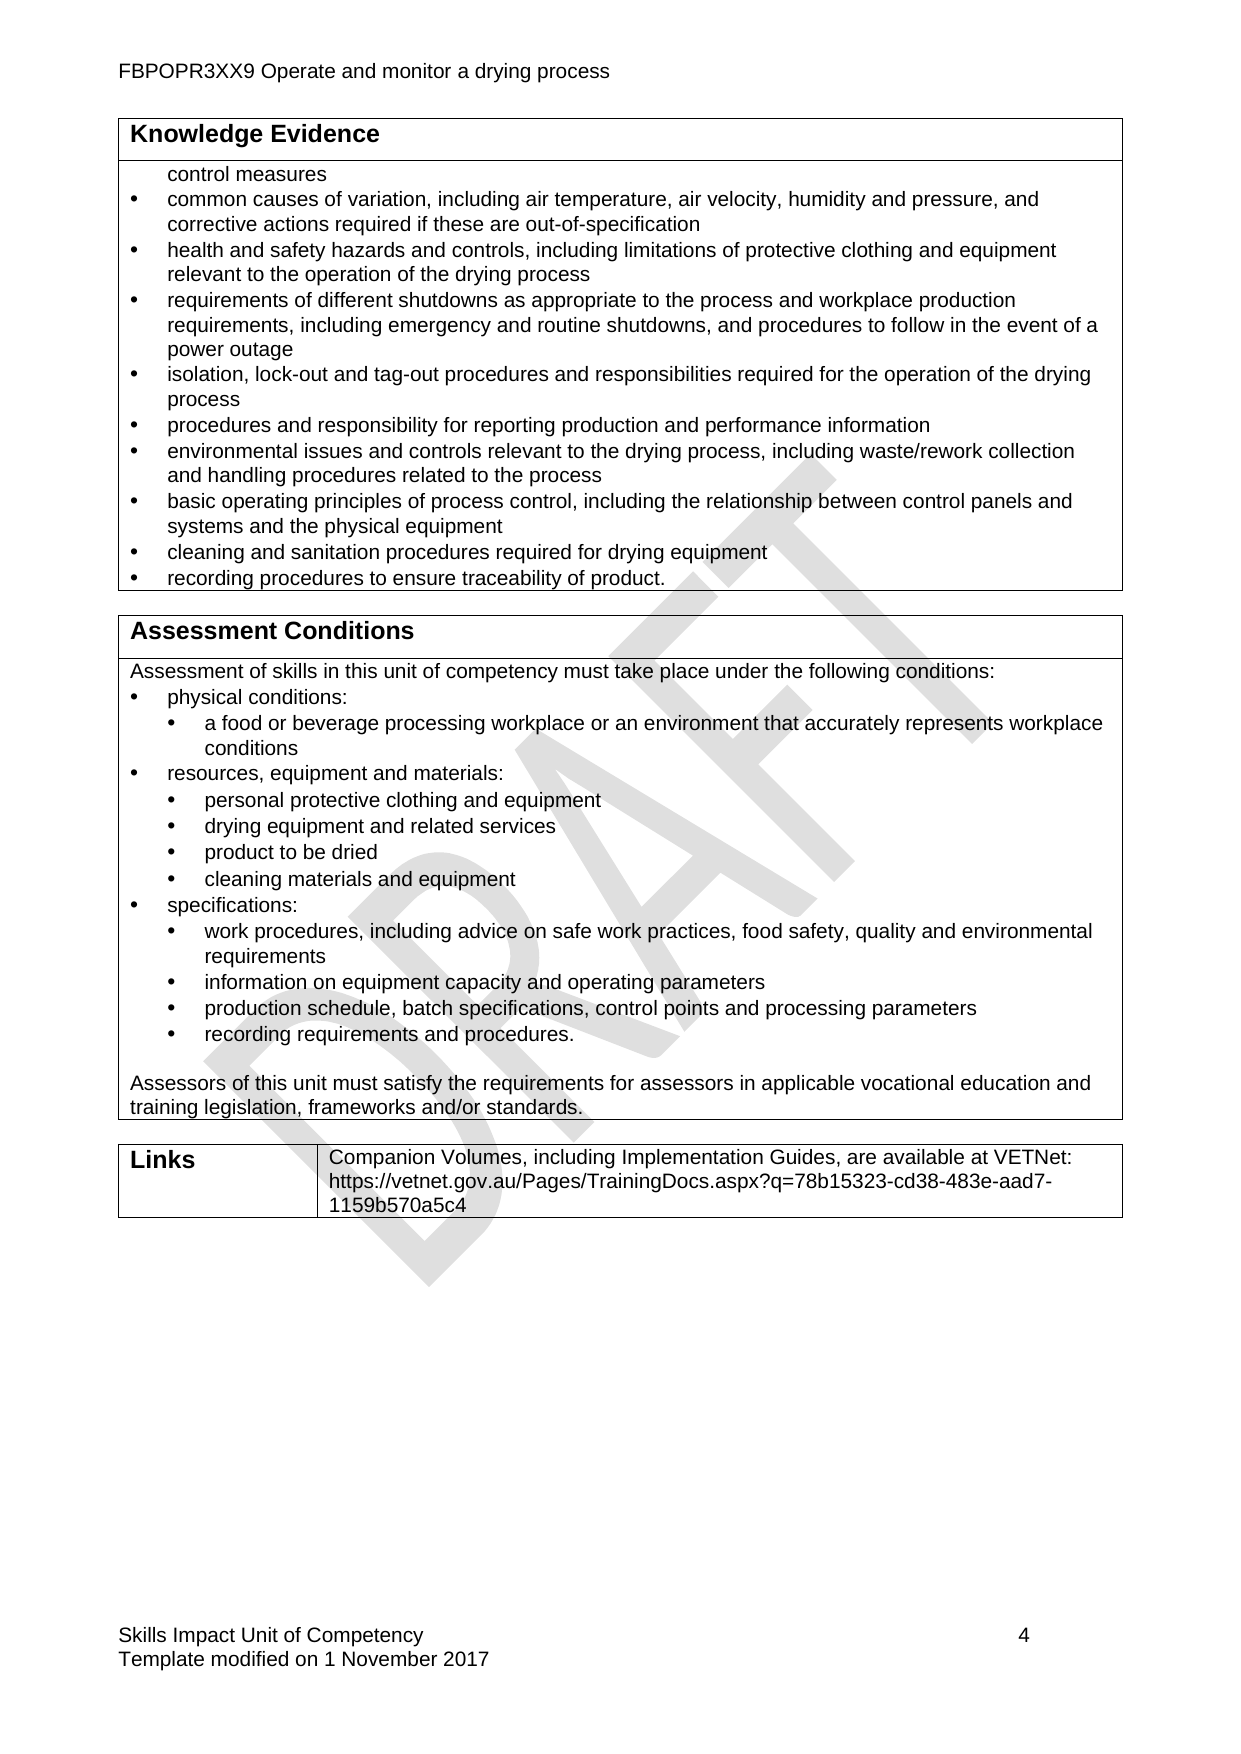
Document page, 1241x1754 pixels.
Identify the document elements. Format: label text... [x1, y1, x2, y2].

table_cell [119, 161, 1122, 590]
table_header Companion Volumes, including Implementation Guides, are available at VETNet: https://vetnet.gov.au/Pages/TrainingDocs.aspx?q=78b15323-cd38-483e-aad7-1159b570a5c4 [318, 1145, 1122, 1217]
table_header Assessment Conditions [119, 616, 1122, 658]
table_header Links [119, 1145, 317, 1217]
table_cell Assessment of skills in this unit of competency must take place under the following conditions: physical conditions: a food or beverage processing workplace or an environment that accurately represents workplace conditions resources, equipment and materials: personal protective clothing and equipment drying equipment and related services product to be dried cleaning materials and equipment specifications: work procedures, including advice on safe work practices, food safety, quality and environmental requirements information on equipment capacity and operating parameters production schedule, batch specifications, control points and processing parameters recording requirements and procedures. Assessors of this unit must satisfy the requirements for assessors in applicable vocational education and training legislation, frameworks and/or standards. [119, 659, 1122, 1119]
table_header Knowledge Evidence [119, 119, 1122, 160]
